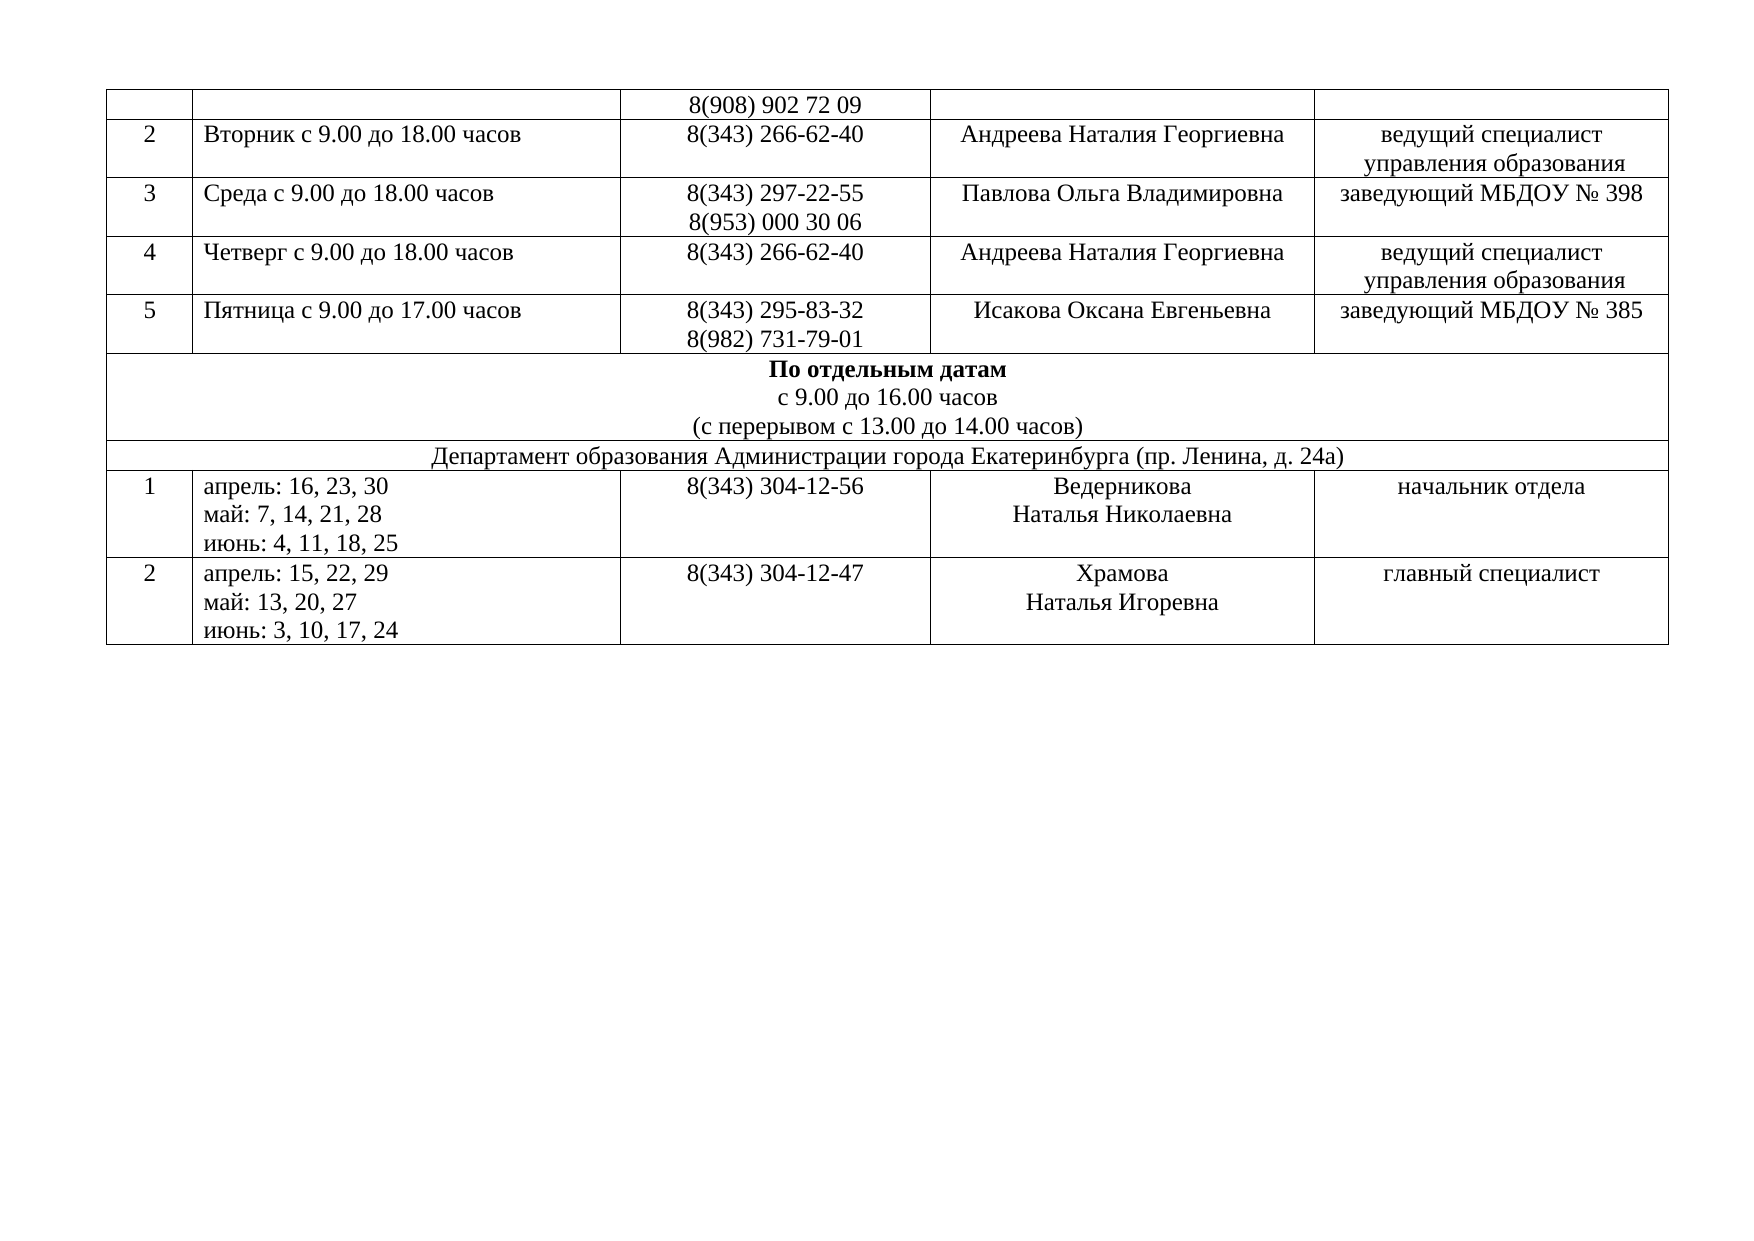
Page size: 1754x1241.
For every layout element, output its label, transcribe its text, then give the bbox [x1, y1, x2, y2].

table_cell 2 [107, 558, 192, 644]
table_cell заведующий МБДОУ № 398 [1315, 178, 1668, 236]
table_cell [1315, 90, 1668, 118]
table_cell ведущий специалист управления образования [1315, 120, 1668, 177]
table_cell 4 [107, 237, 192, 294]
table_cell заведующий МБДОУ № 385 [1315, 295, 1668, 353]
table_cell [193, 90, 620, 118]
table_cell 8(343) 304-12-56 [621, 471, 930, 557]
table_cell 8(343) 297-22-55 8(953) 000 30 06 [621, 178, 930, 236]
table_cell 1 [107, 90, 192, 118]
table_cell главный специалист [1315, 558, 1668, 644]
table_cell начальник отдела [1315, 471, 1668, 557]
table_cell 8(343) 266-62-40 [621, 120, 930, 177]
table_cell Четверг с 9.00 до 18.00 часов [193, 237, 620, 294]
table_cell Андреева Наталия Георгиевна [931, 120, 1314, 177]
table_cell 5 [107, 295, 192, 353]
table_cell 3 [107, 178, 192, 236]
table_cell Вторник с 9.00 до 18.00 часов [193, 120, 620, 177]
table_cell 8(343) 295-83-32 8(982) 731-79-01 [621, 295, 930, 353]
table_cell Исакова Оксана Евгеньевна [931, 295, 1314, 353]
table_cell Департамент образования Администрации города Екатеринбурга (пр. Ленина, д. 24а) [107, 441, 1668, 470]
table_cell Среда с 9.00 до 18.00 часов [193, 178, 620, 236]
table_cell 8(343) 304-12-47 [621, 558, 930, 644]
table_cell 2 [107, 120, 192, 177]
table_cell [621, 90, 930, 118]
table_cell Андреева Наталия Георгиевна [931, 237, 1314, 294]
table_cell Павлова Ольга Владимировна [931, 178, 1314, 236]
table_cell Пятница с 9.00 до 17.00 часов [193, 295, 620, 353]
table_cell апрель: 15, 22, 29 май: 13, 20, 27 июнь: 3, 10, 17, 24 [193, 558, 620, 644]
table_cell ведущий специалист управления образования [1315, 237, 1668, 294]
table_cell Храмова Наталья Игоревна [931, 558, 1314, 644]
table_cell 1 [107, 471, 192, 557]
table_cell По отдельным датам с 9.00 до 16.00 часов (с перерывом с 13.00 до 14.00 часов) [107, 354, 1668, 440]
table_cell апрель: 16, 23, 30 май: 7, 14, 21, 28 июнь: 4, 11, 18, 25 [193, 471, 620, 557]
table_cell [931, 90, 1314, 118]
table_cell Ведерникова Наталья Николаевна [931, 471, 1314, 557]
table_cell 8(343) 266-62-40 [621, 237, 930, 294]
